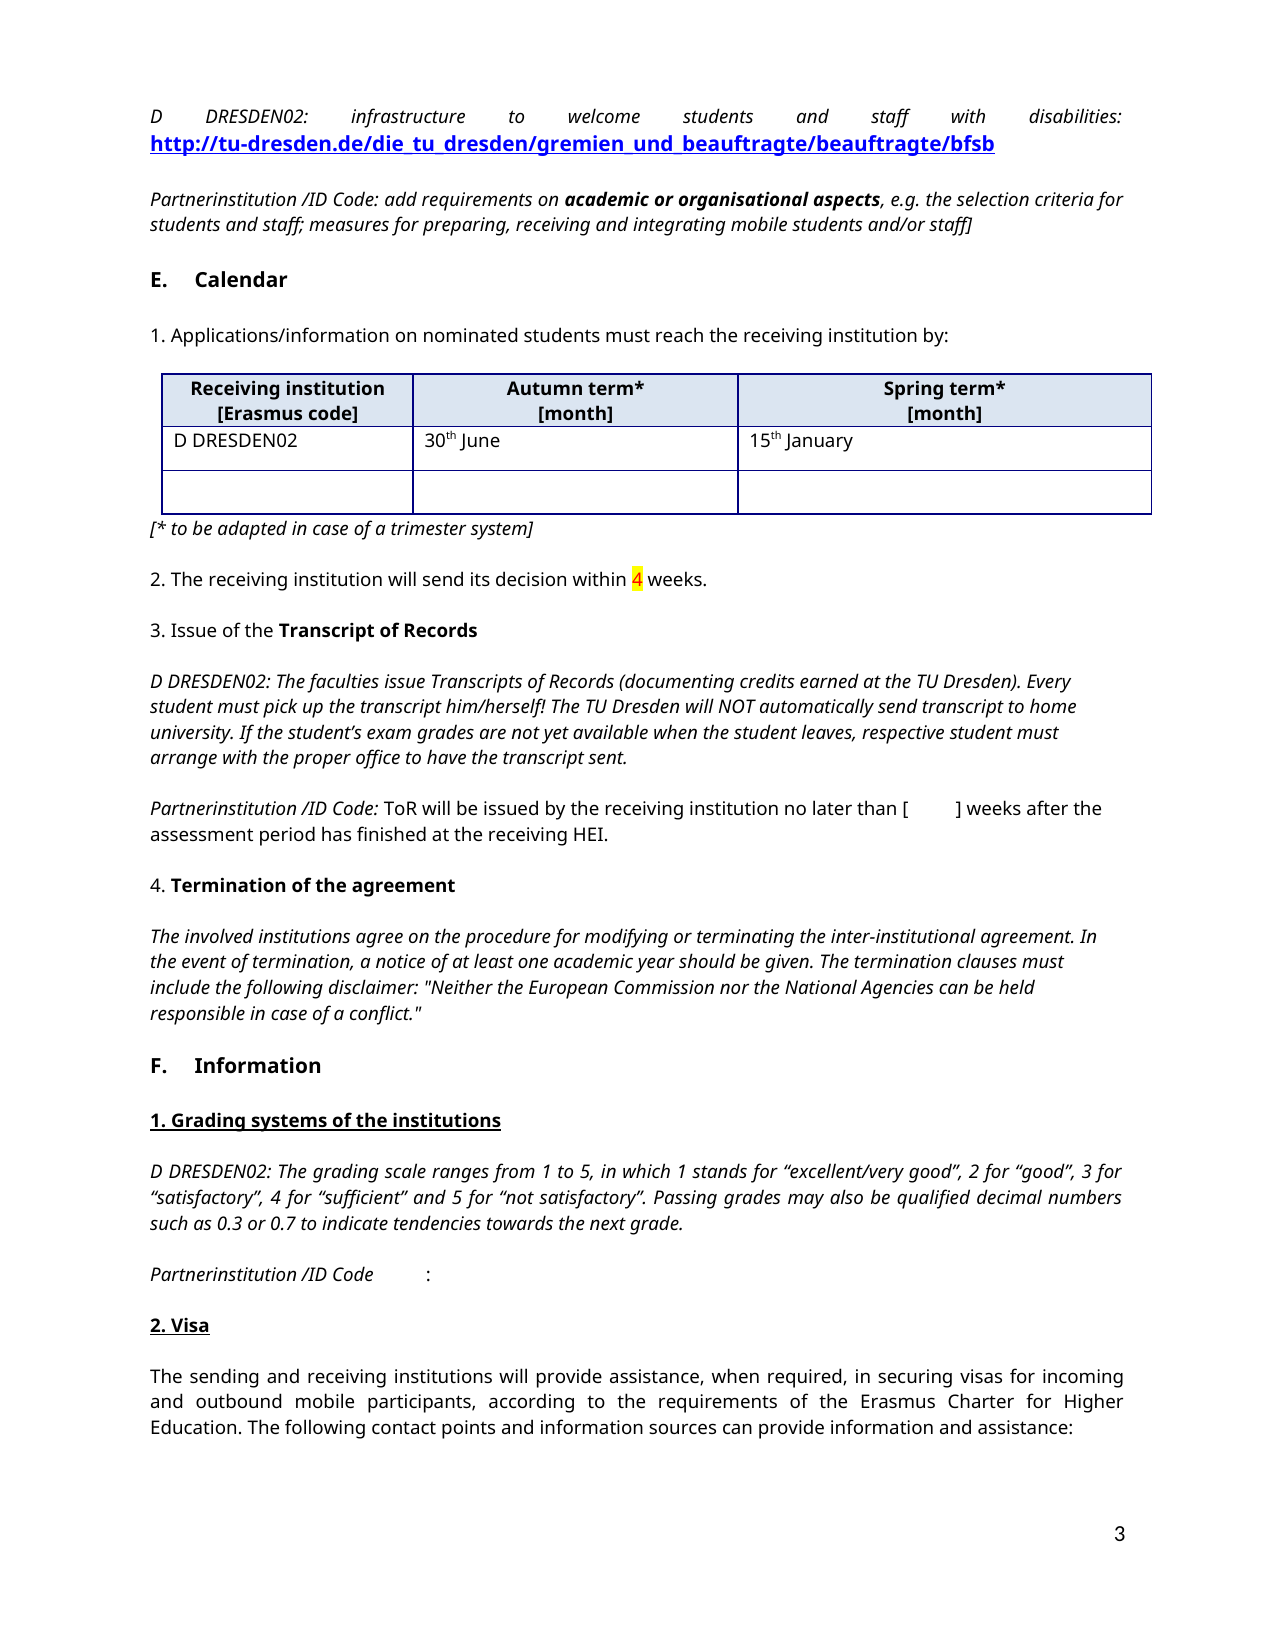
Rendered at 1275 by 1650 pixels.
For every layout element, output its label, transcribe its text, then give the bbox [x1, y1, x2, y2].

text 1. Applications/information on nominated students must reach the receiving institution by: [150, 322, 1125, 348]
table_header Receiving institution [Erasmus code] [163, 375, 412, 426]
table_cell D DRESDEN02 [163, 427, 412, 469]
table_cell 15th January [739, 427, 1151, 469]
list 2. Visa [150, 1312, 1125, 1337]
table_header Spring term* [month] [739, 375, 1151, 426]
table_cell 30th June [414, 427, 737, 469]
text D DRESDEN02: The grading scale ranges from 1 to 5, in which 1 stands for “excellent/very good”, 2 for “good”, 3 for “satisfactory”, 4 for “sufficient” and 5 for “not satisfactory”. Passing grades may also be qualified decimal numbers such as 0.3 or 0.7 to indicate tendencies towards the next grade. [150, 1159, 1125, 1235]
table_header Autumn term* [month] [414, 375, 737, 426]
list The sending and receiving institutions will provide assistance, when required, in securing visas for incoming and outbound mobile participants, according to the requirements of the Erasmus Charter for Higher Education. The following contact points and information sources can provide information and assistance: [150, 1363, 1125, 1439]
text [* to be adapted in case of a trimester system] 2. The receiving institution will send its decision within 4 weeks. 3. Issue of the Transcript of Records [150, 515, 1125, 642]
list 1. Grading systems of the institutions [150, 1108, 1125, 1133]
table_cell [163, 471, 412, 513]
text Partnerinstitution /ID Code: ToR will be issued by the receiving institution no later than [ ] weeks after the assessment period has finished at the receiving HEI. 4. Termination of the agreement The involved institutions agree on the procedure for modifying or terminating the inter-institutional agreement. In the event of termination, a notice of at least one academic year should be given. The termination clauses must include the following disclaimer: "Neither the European Commission nor the National Agencies can be held responsible in case of a conflict." [150, 796, 1125, 1025]
text Partnerinstitution /ID Code : [150, 1261, 1125, 1286]
text E. Calendar [150, 265, 1125, 294]
table_cell [739, 471, 1151, 513]
text Partnerinstitution /ID Code: add requirements on academic or organisational aspects, e.g. the selection criteria for students and staff; measures for preparing, receiving and integrating mobile students and/or staff] [150, 186, 1125, 237]
list F. Information [150, 1051, 1125, 1079]
text D DRESDEN02: infrastructure to welcome students and staff with disabilities: http://tu-dresden.de/die_tu_dresden/gremien_und_beauftragte/beauftragte/bfsb [150, 103, 1125, 157]
text D DRESDEN02: The faculties issue Transcripts of Records (documenting credits earned at the TU Dresden). Every student must pick up the transcript him/herself! The TU Dresden will NOT automatically send transcript to home university. If the student’s exam grades are not yet available when the student leaves, respective student must arrange with the proper office to have the transcript sent. [150, 668, 1125, 770]
table_cell [414, 471, 737, 513]
